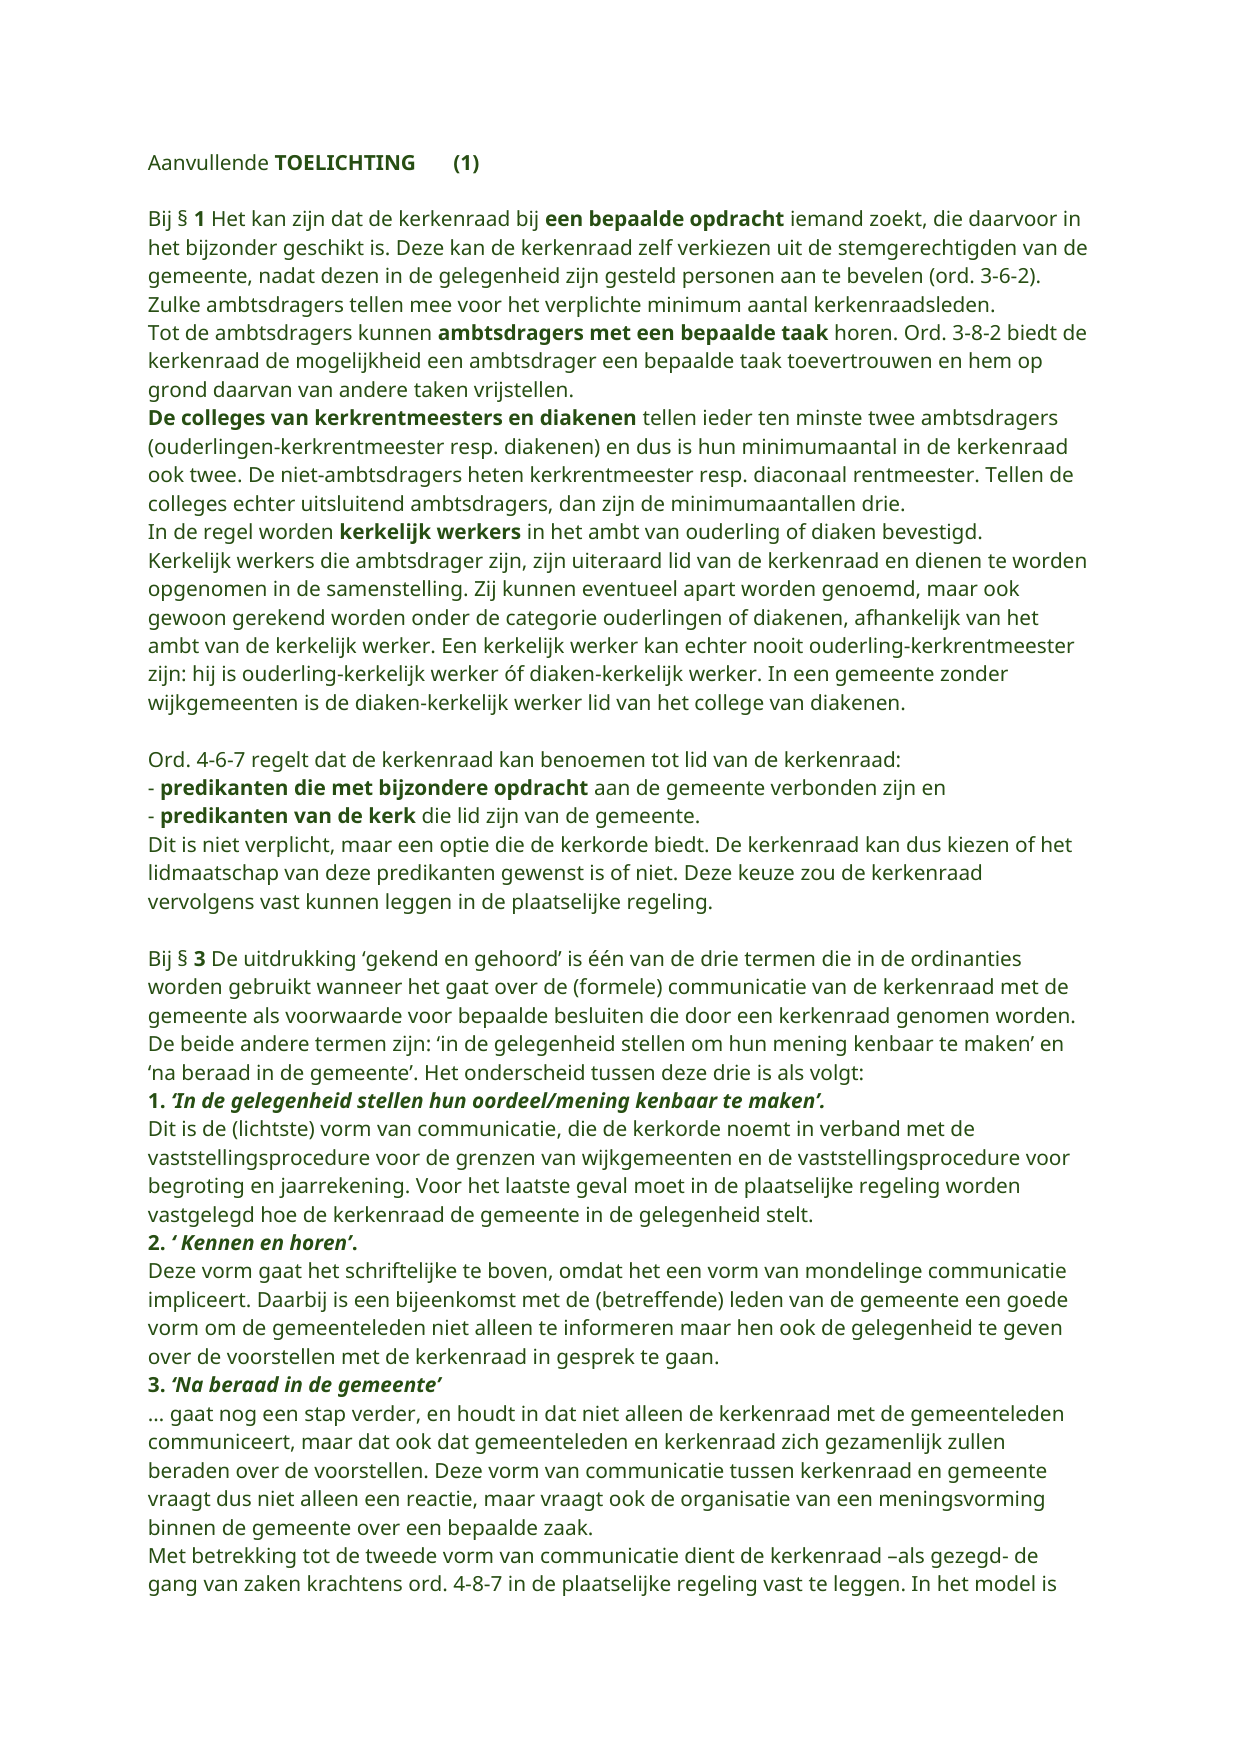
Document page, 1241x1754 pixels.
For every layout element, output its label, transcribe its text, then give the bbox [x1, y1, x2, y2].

text 1. ‘In de gelegenheid stellen hun oordeel/mening kenbaar te maken’. [148, 1086, 1093, 1114]
text - predikanten van de kerk die lid zijn van de gemeente. [148, 802, 1093, 830]
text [148, 1541, 1093, 1598]
text Kerkelijk werkers die ambtsdrager zijn, zijn uiteraard lid van de kerkenraad en dienen te worden opgenomen in de samenstelling. Zij kunnen eventueel apart worden genoemd, maar ook gewoon gerekend worden onder de categorie ouderlingen of diakenen, afhankelijk van het ambt van de kerkelijk werker. Een kerkelijk werker kan echter nooit ouderling-kerkrentmeester zijn: hij is ouderling-kerkelijk werker óf diaken-kerkelijk werker. In een gemeente zonder wijkgemeenten is de diaken-kerkelijk werker lid van het college van diakenen. [148, 546, 1093, 716]
text Dit is niet verplicht, maar een optie die de kerkorde biedt. De kerkenraad kan dus kiezen of het lidmaatschap van deze predikanten gewenst is of niet. Deze keuze zou de kerkenraad vervolgens vast kunnen leggen in de plaatselijke regeling. [148, 830, 1093, 915]
text Bij § 1 Het kan zijn dat de kerkenraad bij een bepaalde opdracht iemand zoekt, die daarvoor in het bijzonder geschikt is. Deze kan de kerkenraad zelf verkiezen uit de stemgerechtigden van de gemeente, nadat dezen in de gelegenheid zijn gesteld personen aan te bevelen (ord. 3-6-2). Zulke ambtsdragers tellen mee voor het verplichte minimum aantal kerkenraadsleden. [148, 204, 1093, 318]
text … gaat nog een stap verder, en houdt in dat niet alleen de kerkenraad met de gemeenteleden communiceert, maar dat ook dat gemeenteleden en kerkenraad zich gezamenlijk zullen beraden over de voorstellen. Deze vorm van communicatie tussen kerkenraad en gemeente vraagt dus niet alleen een reactie, maar vraagt ook de organisatie van een meningsvorming binnen de gemeente over een bepaalde zaak. [148, 1399, 1093, 1541]
text Tot de ambtsdragers kunnen ambtsdragers met een bepaalde taak horen. Ord. 3-8-2 biedt de kerkenraad de mogelijkheid een ambtsdrager een bepaalde taak toevertrouwen en hem op grond daarvan van andere taken vrijstellen. [148, 318, 1093, 403]
text In de regel worden kerkelijk werkers in het ambt van ouderling of diaken bevestigd. [148, 517, 1093, 546]
text - predikanten die met bijzondere opdracht aan de gemeente verbonden zijn en [148, 773, 1093, 802]
text 2. ‘ Kennen en horen’. [148, 1228, 1093, 1257]
text Aanvullende TOELICHTING (1) [148, 148, 1093, 176]
text 3. ‘Na beraad in de gemeente’ [148, 1370, 1093, 1399]
text Deze vorm gaat het schriftelijke te boven, omdat het een vorm van mondelinge communicatie impliceert. Daarbij is een bijeenkomst met de (betreffende) leden van de gemeente een goede vorm om de gemeenteleden niet alleen te informeren maar hen ook de gelegenheid te geven over de voorstellen met de kerkenraad in gesprek te gaan. [148, 1257, 1093, 1370]
text Bij § 3 De uitdrukking ‘gekend en gehoord’ is één van de drie termen die in de ordinanties worden gebruikt wanneer het gaat over de (formele) communicatie van de kerkenraad met de gemeente als voorwaarde voor bepaalde besluiten die door een kerkenraad genomen worden. De beide andere termen zijn: ‘in de gelegenheid stellen om hun mening kenbaar te maken’ en ‘na beraad in de gemeente’. Het onderscheid tussen deze drie is als volgt: [148, 944, 1093, 1086]
text Dit is de (lichtste) vorm van communicatie, die de kerkorde noemt in verband met de vaststellingsprocedure voor de grenzen van wijkgemeenten en de vaststellingsprocedure voor begroting en jaarrekening. Voor het laatste geval moet in de plaatselijke regeling worden vastgelegd hoe de kerkenraad de gemeente in de gelegenheid stelt. [148, 1114, 1093, 1228]
text De colleges van kerkrentmeesters en diakenen tellen ieder ten minste twee ambtsdragers (ouderlingen-kerkrentmeester resp. diakenen) en dus is hun minimumaantal in de kerkenraad ook twee. De niet-ambtsdragers heten kerkrentmeester resp. diaconaal rentmeester. Tellen de colleges echter uitsluitend ambtsdragers, dan zijn de minimumaantallen drie. [148, 403, 1093, 517]
text Ord. 4-6-7 regelt dat de kerkenraad kan benoemen tot lid van de kerkenraad: [148, 745, 1093, 773]
